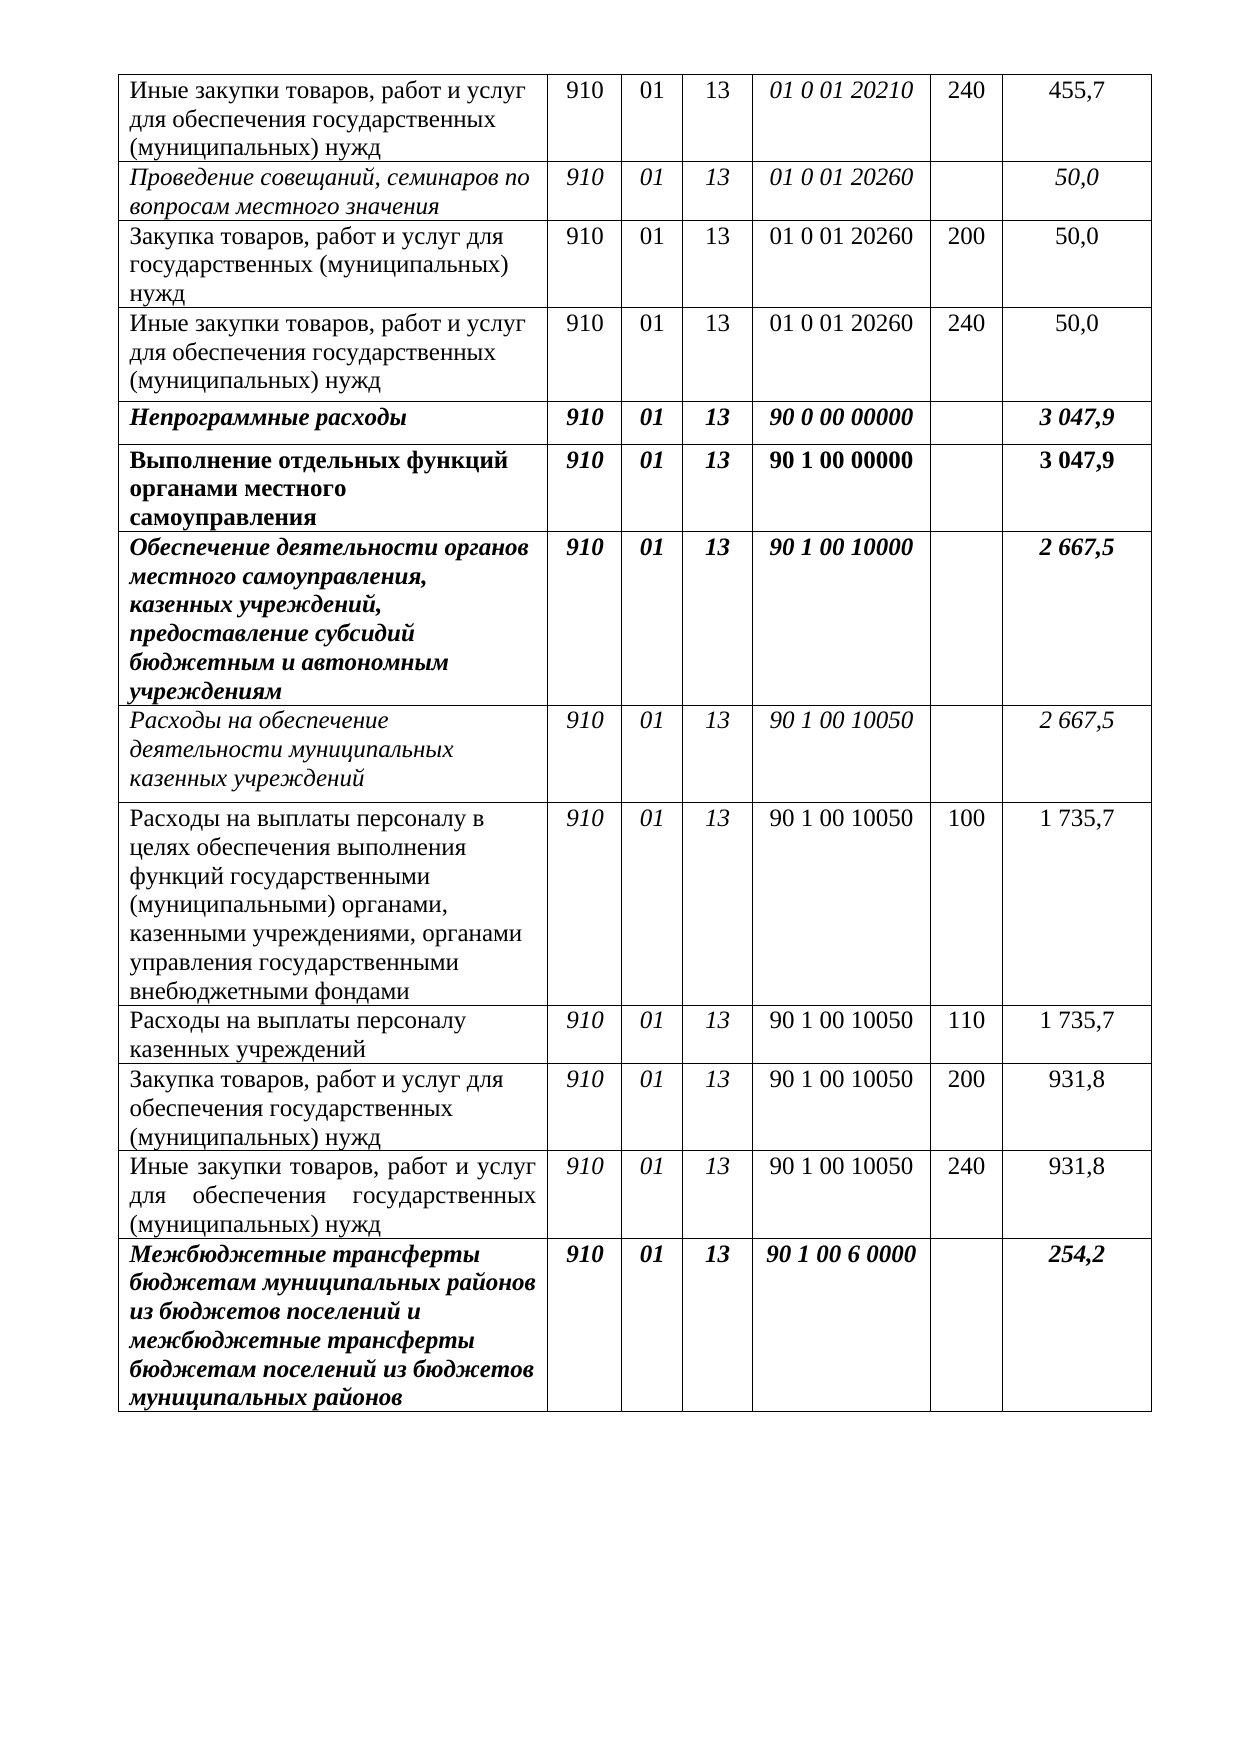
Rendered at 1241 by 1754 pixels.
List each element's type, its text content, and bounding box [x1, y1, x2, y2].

table_cell 01 [622, 221, 682, 307]
table_cell Иные закупки товаров, работ и услуг для обеспечения государственных (муниципальных) нужд [119, 1151, 547, 1238]
table_cell 90 1 00 00000 [753, 445, 930, 531]
table_cell 1 735,7 [1003, 803, 1151, 1004]
table_cell Закупка товаров, работ и услуг для государственных (муниципальных) нужд [119, 221, 547, 307]
table_cell 13 [683, 75, 752, 161]
table_cell 910 [548, 803, 621, 1004]
table_cell 100 [931, 803, 1002, 1004]
table_cell 90 1 00 10050 [753, 1006, 930, 1063]
table_cell Расходы на выплаты персоналу казенных учреждений [119, 1006, 547, 1063]
table_cell Расходы на обеспечение деятельности муниципальных казенных учреждений [119, 706, 547, 802]
table_cell 13 [683, 162, 752, 220]
table_cell 910 [548, 402, 621, 444]
table_cell 13 [683, 308, 752, 401]
table_cell 13 [683, 803, 752, 1004]
table_cell 01 0 01 20260 [753, 162, 930, 220]
table_cell 01 [622, 75, 682, 161]
table_cell 90 1 00 10050 [753, 1064, 930, 1150]
table_cell 931,8 [1003, 1064, 1151, 1150]
table_cell [931, 402, 1002, 444]
table_cell [931, 532, 1002, 704]
table_cell 200 [931, 221, 1002, 307]
table_cell [931, 445, 1002, 531]
table_cell 01 [622, 308, 682, 401]
table_cell 01 0 01 20210 [753, 75, 930, 161]
table_cell 90 1 00 6 0000 [753, 1239, 930, 1411]
table_cell Обеспечение деятельности органов местного самоуправления, казенных учреждений, предоставление субсидий бюджетным и автономным учреждениям [119, 532, 547, 704]
table_cell Выполнение отдельных функций органами местного самоуправления [119, 445, 547, 531]
table_cell Межбюджетные трансферты бюджетам муниципальных районов из бюджетов поселений и межбюджетные трансферты бюджетам поселений из бюджетов муниципальных районов [119, 1239, 547, 1411]
table_cell 910 [548, 445, 621, 531]
table_cell Иные закупки товаров, работ и услуг для обеспечения государственных (муниципальных) нужд [119, 308, 547, 401]
table_cell 110 [931, 1006, 1002, 1063]
table_cell 90 1 00 10050 [753, 706, 930, 802]
table_cell 910 [548, 221, 621, 307]
table_cell 13 [683, 532, 752, 704]
table_cell 50,0 [1003, 221, 1151, 307]
table_cell 240 [931, 75, 1002, 161]
table_cell 13 [683, 445, 752, 531]
table_cell 910 [548, 706, 621, 802]
table_cell 01 [622, 1151, 682, 1238]
table_cell 240 [931, 1151, 1002, 1238]
table_cell 01 [622, 162, 682, 220]
table_cell 910 [548, 308, 621, 401]
table_cell 01 0 01 20260 [753, 221, 930, 307]
table_cell 13 [683, 1239, 752, 1411]
table_cell 50,0 [1003, 308, 1151, 401]
table_cell 01 [622, 402, 682, 444]
table_cell 13 [683, 706, 752, 802]
table_cell 13 [683, 402, 752, 444]
table_cell 01 [622, 706, 682, 802]
table_cell 910 [548, 532, 621, 704]
table_cell 3 047,9 [1003, 402, 1151, 444]
table_cell 01 0 01 20260 [753, 308, 930, 401]
table_cell 01 [622, 1064, 682, 1150]
table_cell [931, 162, 1002, 220]
table_cell 910 [548, 162, 621, 220]
table_cell 13 [683, 1064, 752, 1150]
table_cell 910 [548, 75, 621, 161]
table_cell 90 1 00 10050 [753, 1151, 930, 1238]
table_cell 455,7 [1003, 75, 1151, 161]
table_cell 13 [683, 1151, 752, 1238]
table_cell 910 [548, 1064, 621, 1150]
table_cell 3 047,9 [1003, 445, 1151, 531]
table_cell [931, 1239, 1002, 1411]
table_cell Непрограммные расходы [119, 402, 547, 444]
table_cell 1 735,7 [1003, 1006, 1151, 1063]
table_cell 13 [683, 221, 752, 307]
table_cell 90 1 00 10000 [753, 532, 930, 704]
table_cell 01 [622, 445, 682, 531]
table_cell 910 [548, 1151, 621, 1238]
table_cell Проведение совещаний, семинаров по вопросам местного значения [119, 162, 547, 220]
table_cell 13 [683, 1006, 752, 1063]
table_cell 90 0 00 00000 [753, 402, 930, 444]
table_cell 01 [622, 532, 682, 704]
table_cell 931,8 [1003, 1151, 1151, 1238]
table_cell 254,2 [1003, 1239, 1151, 1411]
table_cell 01 [622, 1006, 682, 1063]
table_cell 2 667,5 [1003, 706, 1151, 802]
table_cell Закупка товаров, работ и услуг для обеспечения государственных (муниципальных) нужд [119, 1064, 547, 1150]
table_cell 01 [622, 803, 682, 1004]
table_cell Иные закупки товаров, работ и услуг для обеспечения государственных (муниципальных) нужд [119, 75, 547, 161]
table_cell [931, 706, 1002, 802]
table_cell 240 [931, 308, 1002, 401]
table_cell 910 [548, 1006, 621, 1063]
table_cell 50,0 [1003, 162, 1151, 220]
table_cell 2 667,5 [1003, 532, 1151, 704]
table_cell 90 1 00 10050 [753, 803, 930, 1004]
table_cell Расходы на выплаты персоналу в целях обеспечения выполнения функций государственными (муниципальными) органами, казенными учреждениями, органами управления государственными внебюджетными фондами [119, 803, 547, 1004]
table_cell 200 [931, 1064, 1002, 1150]
table_cell 910 [548, 1239, 621, 1411]
table_cell 01 [622, 1239, 682, 1411]
